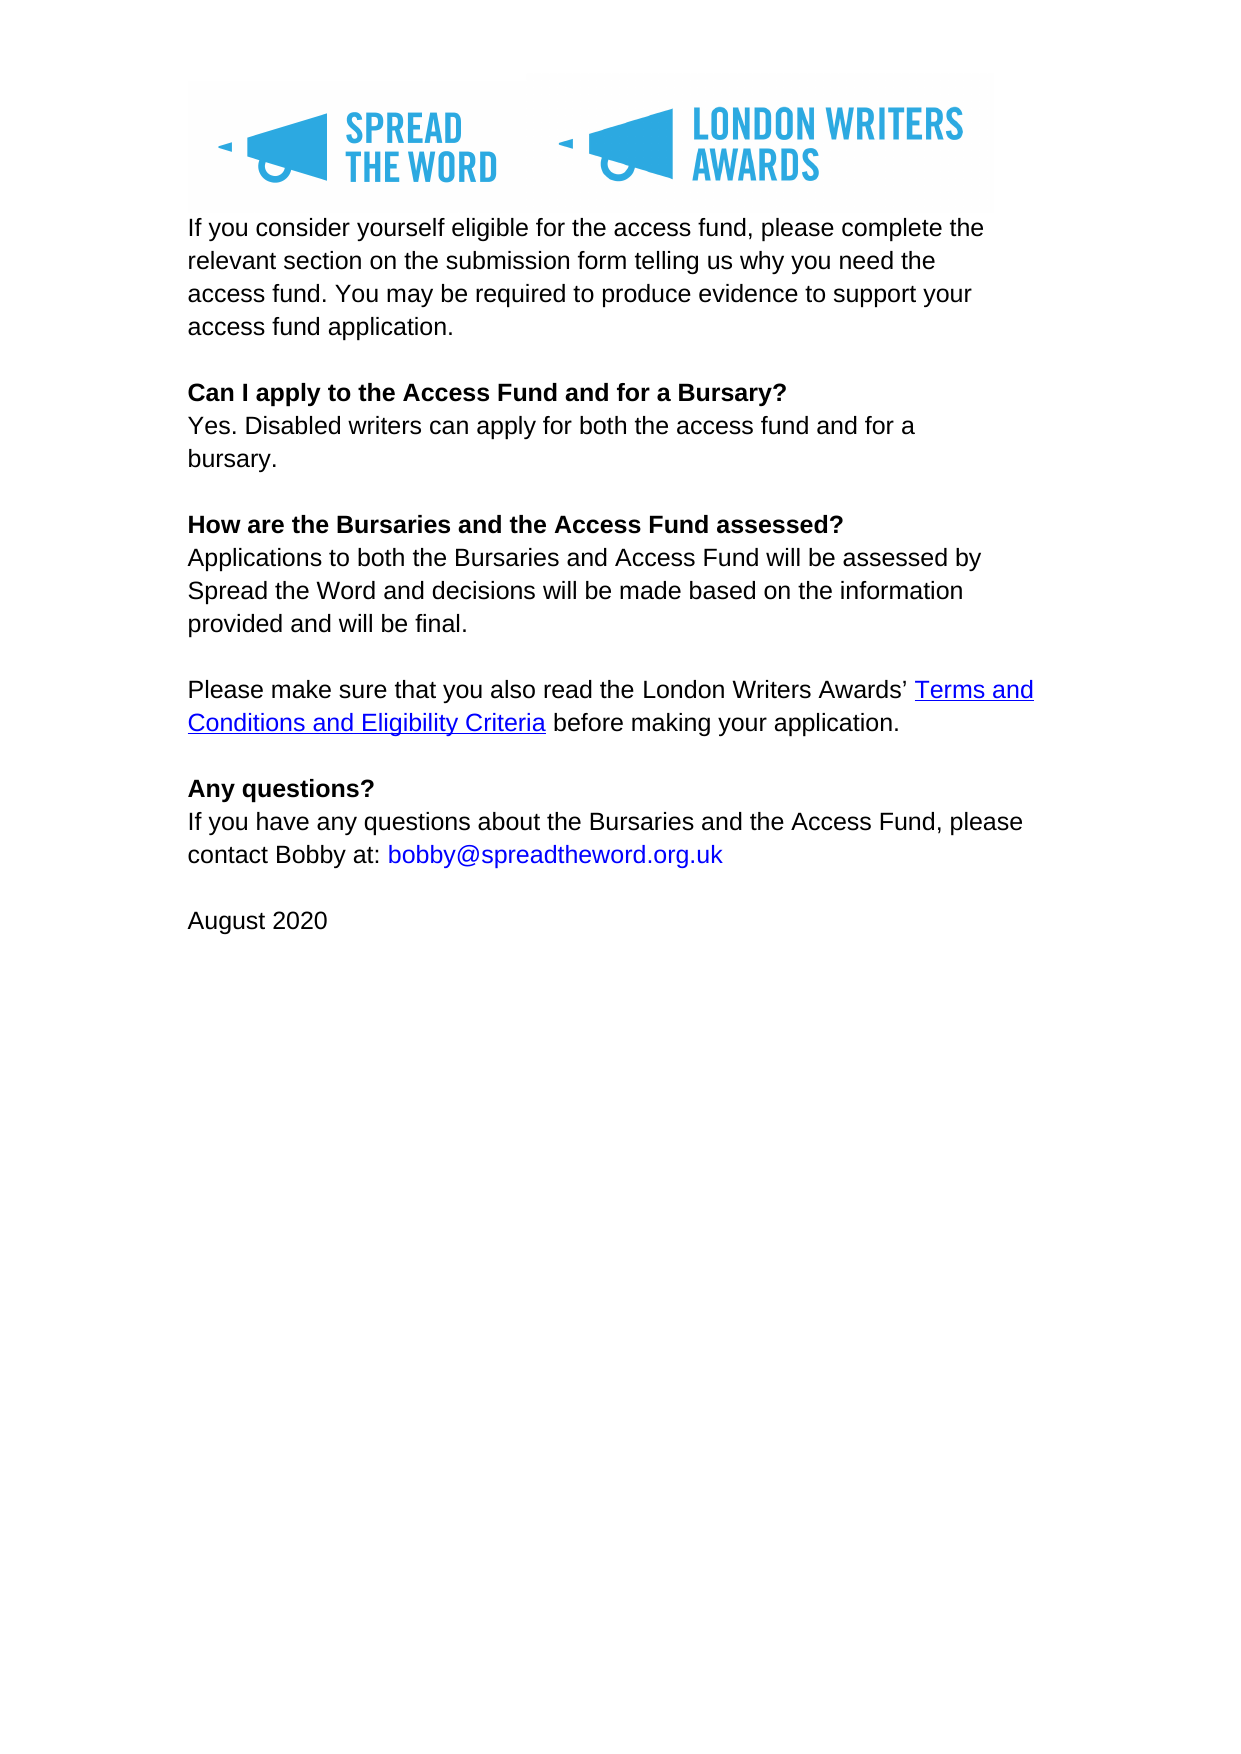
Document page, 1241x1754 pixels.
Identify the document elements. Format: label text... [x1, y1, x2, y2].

text provided and will be final. [187, 609, 1053, 638]
text If you have any questions about the Bursaries and the Access Fund, please [187, 807, 1053, 836]
text bursary. [187, 444, 1053, 473]
text access fund. You may be required to produce evidence to support your access fund application. [187, 279, 1053, 341]
text Conditions and Eligibility Criteria before making your application. [187, 708, 1053, 737]
text Any questions? [187, 774, 1053, 803]
text Can I apply to the Access Fund and for a Bursary? [187, 378, 1053, 407]
text contact Bobby at: bobby@spreadtheword.org.uk [187, 840, 1053, 869]
text If you consider yourself eligible for the access fund, please complete the [187, 213, 1053, 241]
text Yes. Disabled writers can apply for both the access fund and for a [187, 411, 1053, 439]
text Please make sure that you also read the London Writers Awards’ Terms and [187, 675, 1053, 704]
text August 2020 [187, 906, 1053, 935]
picture [187, 73, 994, 213]
text relevant section on the submission form telling us why you need the [187, 246, 1053, 274]
text Applications to both the Bursaries and Access Fund will be assessed by [187, 543, 1053, 572]
text Spread the Word and decisions will be made based on the information [187, 576, 1053, 605]
text How are the Bursaries and the Access Fund assessed? [187, 510, 1053, 539]
